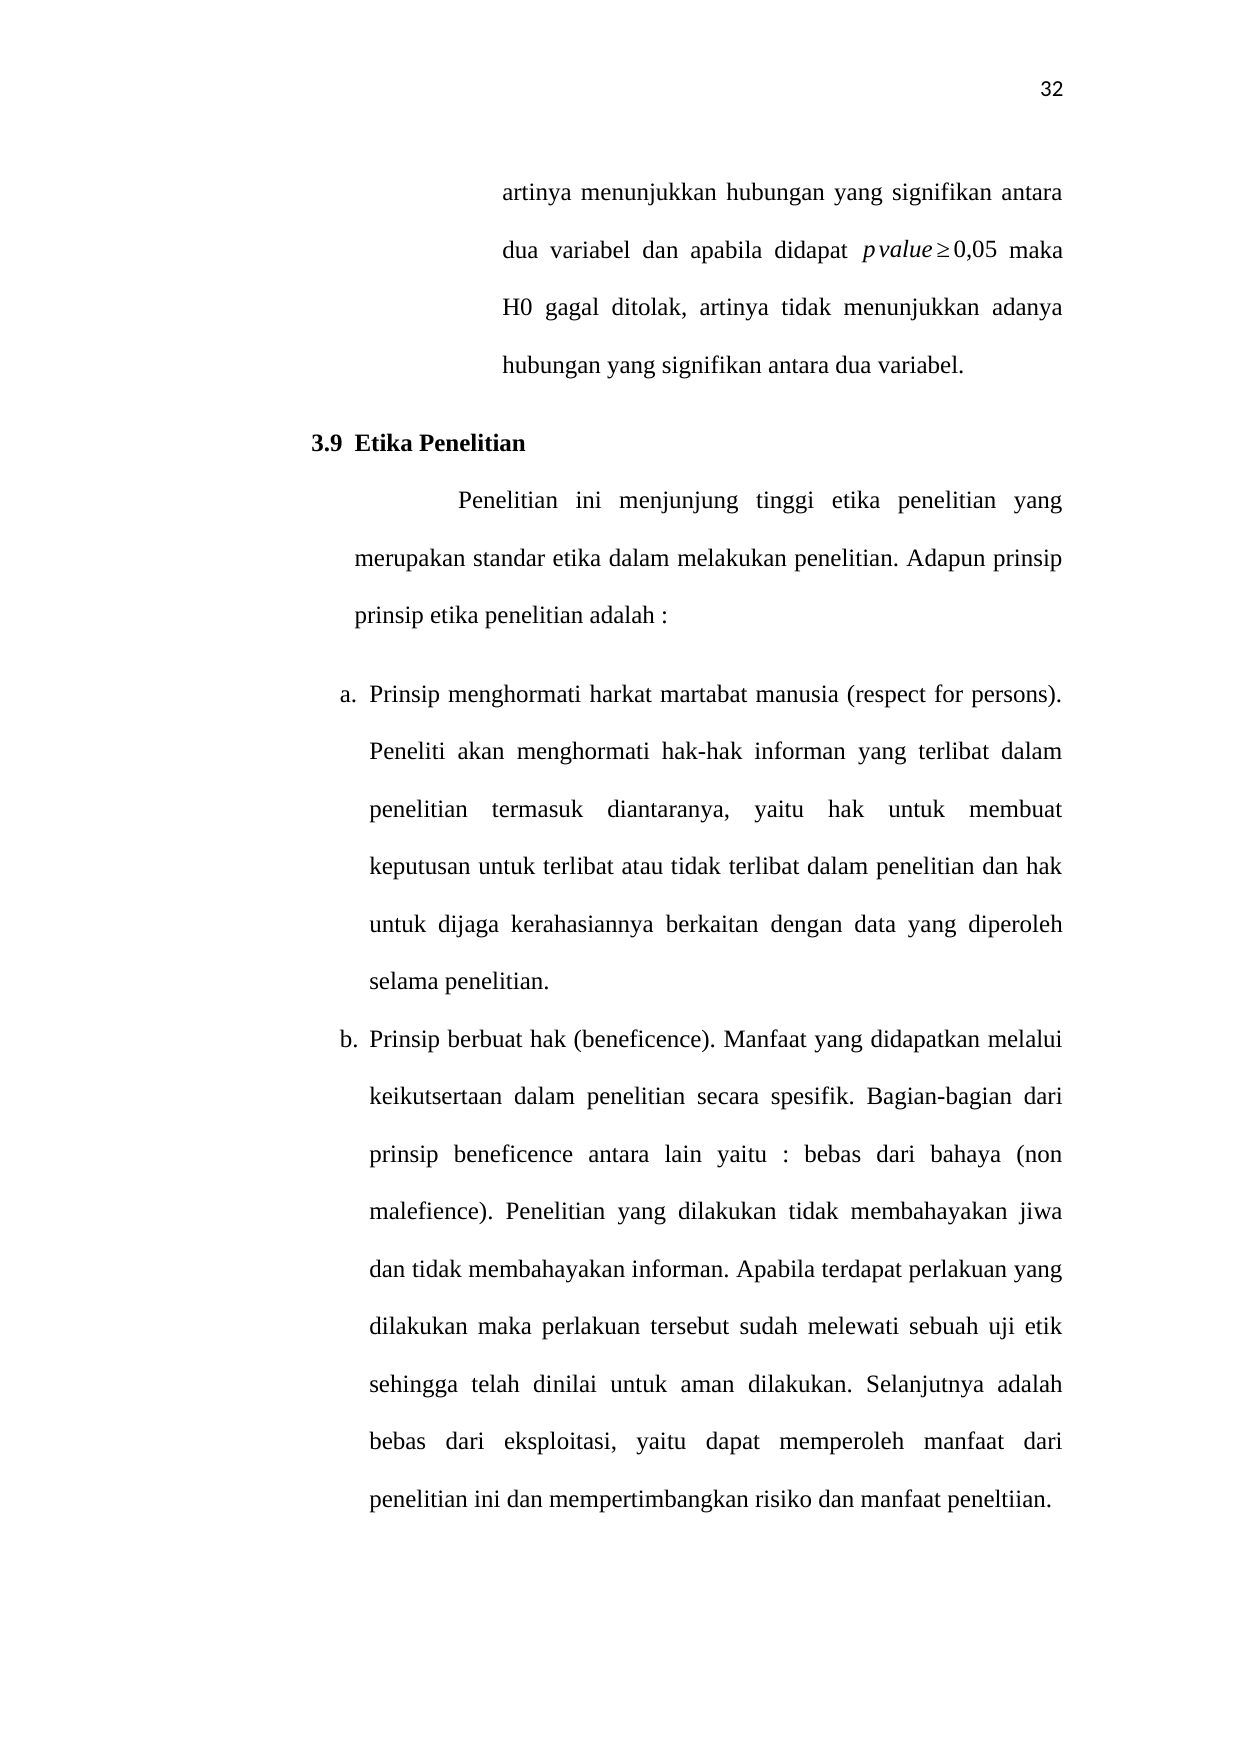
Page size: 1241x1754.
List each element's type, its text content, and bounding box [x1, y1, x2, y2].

list Prinsip berbuat hak (beneficence). Manfaat yang didapatkan melalui keikutsertaan dalam penelitian secara spesifik. Bagian-bagian dari prinsip beneficence antara lain yaitu : bebas dari bahaya (non malefience). Penelitian yang dilakukan tidak membahayakan jiwa dan tidak membahayakan informan. Apabila terdapat perlakuan yang dilakukan maka perlakuan tersebut sudah melewati sebuah uji etik sehingga telah dinilai untuk aman dilakukan. Selanjutnya adalah bebas dari eksploitasi, yaitu dapat memperoleh manfaat dari penelitian ini dan mempertimbangkan risiko dan manfaat peneltiian. [339, 1024, 1063, 1513]
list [502, 177, 1063, 378]
text Penelitian ini menjunjung tinggi etika penelitian yang merupakan standar etika dalam melakukan penelitian. Adapun prinsip prinsip etika penelitian adalah : [354, 486, 1063, 629]
subtitle Etika Penelitian [311, 428, 1063, 457]
list Prinsip menghormati harkat martabat manusia (respect for persons). Peneliti akan menghormati hak-hak informan yang terlibat dalam penelitian termasuk diantaranya, yaitu hak untuk membuat keputusan untuk terlibat atau tidak terlibat dalam penelitian dan hak untuk dijaga kerahasiannya berkaitan dengan data yang diperoleh selama penelitian. [339, 679, 1063, 995]
